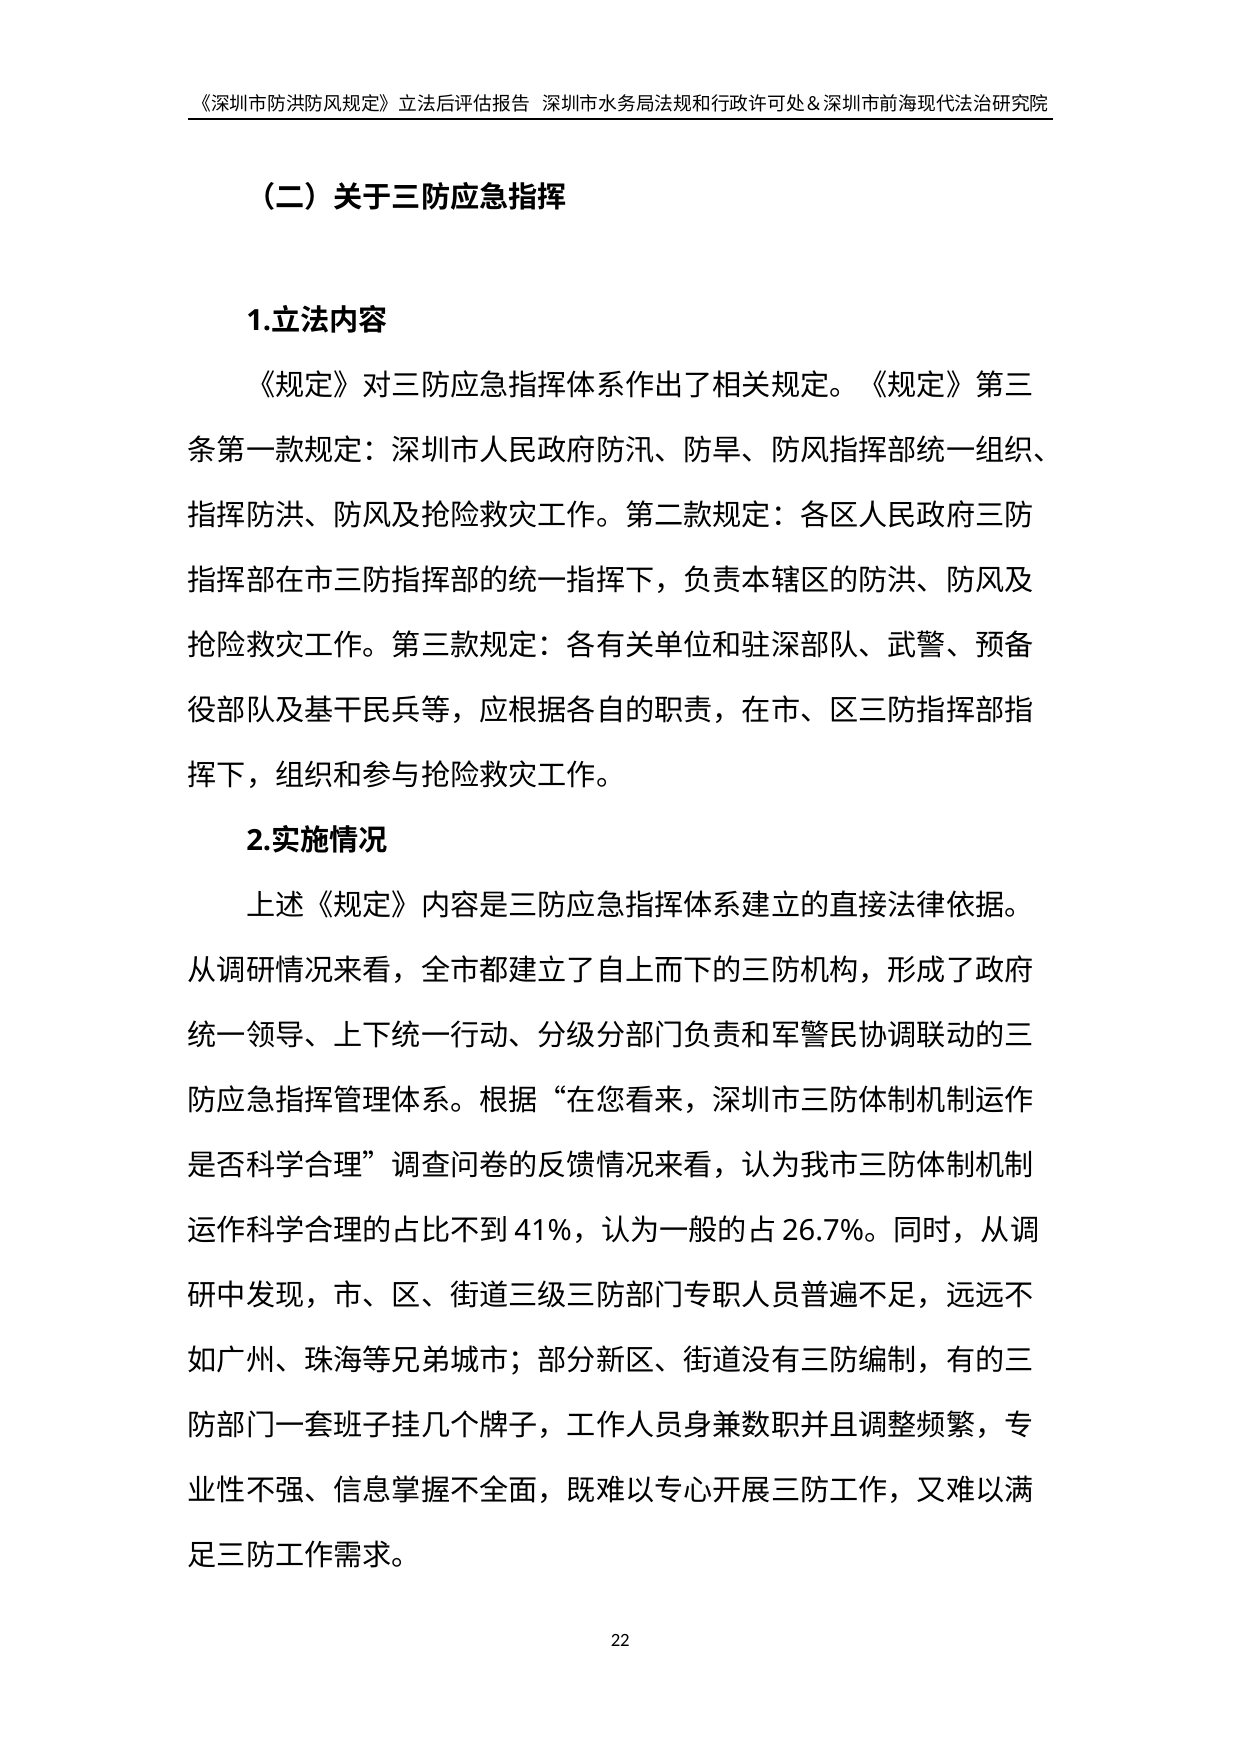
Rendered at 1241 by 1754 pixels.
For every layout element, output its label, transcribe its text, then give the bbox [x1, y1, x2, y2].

text 1.立法内容 [187, 285, 1053, 350]
text 《规定》对三防应急指挥体系作出了相关规定。《规定》第三条第一款规定：深圳市人民政府防汛、防旱、防风指挥部统一组织、指挥防洪、防风及抢险救灾工作。第二款规定：各区人民政府三防指挥部在市三防指挥部的统一指挥下，负责本辖区的防洪、防风及抢险救灾工作。第三款规定：各有关单位和驻深部队、武警、预备役部队及基干民兵等，应根据各自的职责，在市、区三防指挥部指挥下，组织和参与抢险救灾工作。 [187, 350, 1053, 805]
text 2.实施情况 [187, 805, 1053, 870]
subtitle （二）关于三防应急指挥 [187, 162, 1053, 227]
text 上述《规定》内容是三防应急指挥体系建立的直接法律依据。从调研情况来看，全市都建立了自上而下的三防机构，形成了政府统一领导、上下统一行动、分级分部门负责和军警民协调联动的三防应急指挥管理体系。根据“在您看来，深圳市三防体制机制运作是否科学合理”调查问卷的反馈情况来看，认为我市三防体制机制运作科学合理的占比不到41%，认为一般的占26.7%。同时，从调研中发现，市、区、街道三级三防部门专职人员普遍不足，远远不如广州、珠海等兄弟城市；部分新区、街道没有三防编制，有的三防部门一套班子挂几个牌子，工作人员身兼数职并且调整频繁，专业性不强、信息掌握不全面，既难以专心开展三防工作，又难以满足三防工作需求。 [187, 870, 1053, 1585]
